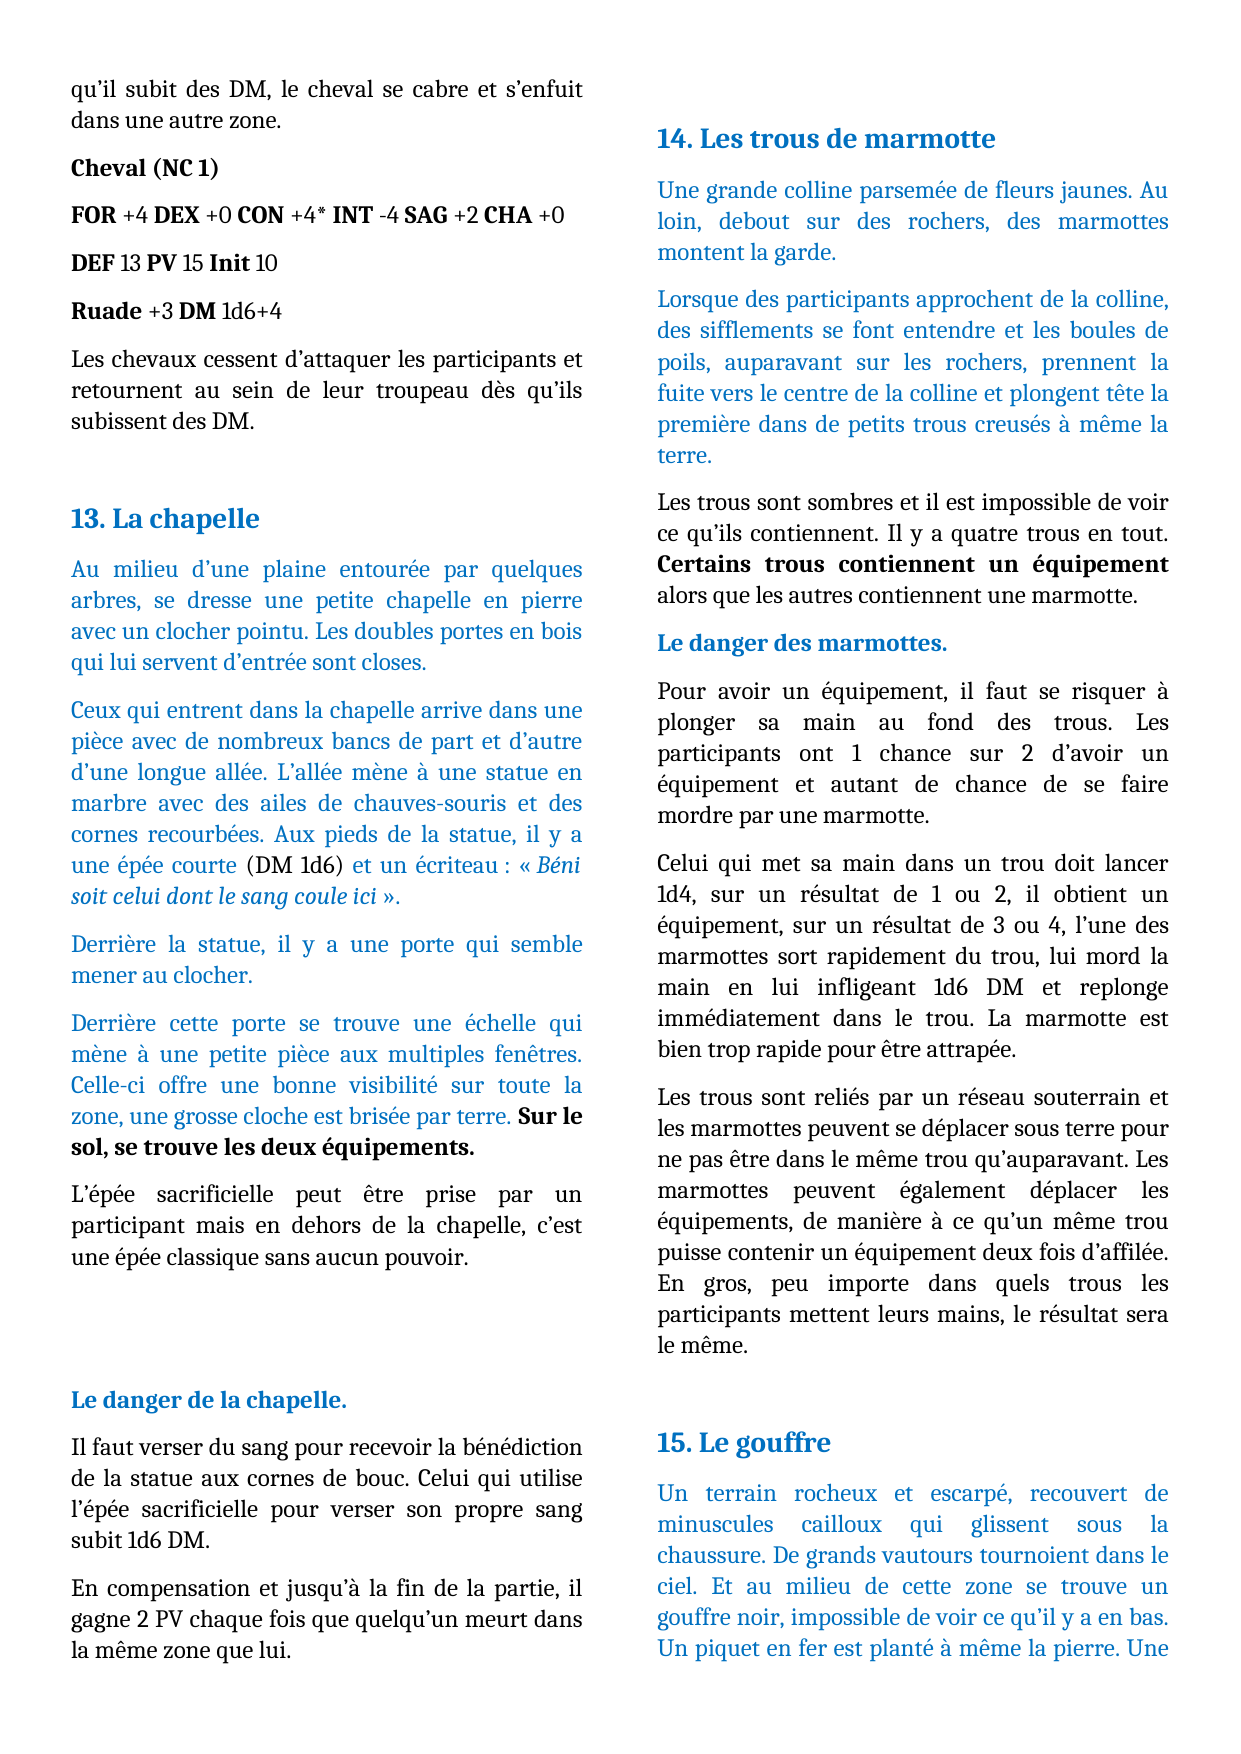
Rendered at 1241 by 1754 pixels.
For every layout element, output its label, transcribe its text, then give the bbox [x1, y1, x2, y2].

text L’épée sacrificielle peut être prise par un participant mais en dehors de la chapelle, c’est une épée classique sans aucun pouvoir. [71, 1180, 583, 1271]
text Le danger des marmottes. [657, 629, 1169, 658]
text 15. Le gouffre [657, 1426, 1169, 1460]
text Au milieu d’une plaine entourée par quelques arbres, se dresse une petite chapelle en pierre avec un clocher pointu. Les doubles portes en bois qui lui servent d’entrée sont closes. [71, 555, 583, 677]
text En compensation et jusqu’à la fin de la partie, il gagne 2 PV chaque fois que quelqu’un meurt dans la même zone que lui. [71, 1574, 583, 1665]
text Les trous sont sombres et il est impossible de voir ce qu’ils contiennent. Il y a quatre trous en tout. Certains trous contiennent un équipement alors que les autres contiennent une marmotte. [657, 488, 1169, 610]
text Derrière la statue, il y a une porte qui semble mener au clocher. [71, 930, 583, 989]
text 13. La chapelle [71, 502, 583, 536]
text Pour avoir un équipement, il faut se risquer à plonger sa main au fond des trous. Les participants ont 1 chance sur 2 d’avoir un équipement et autant de chance de se faire mordre par une marmotte. [657, 677, 1169, 830]
text 14. Les trous de marmotte [657, 123, 1169, 156]
text DEF 13 PV 15 Init 10 [71, 249, 583, 278]
text Les chevaux cessent d’attaquer les participants et retournent au sein de leur troupeau dès qu’ils subissent des DM. [71, 344, 583, 435]
text Le danger de la chapelle. [71, 1386, 583, 1414]
text Une grande colline parsemée de fleurs jaunes. Au loin, debout sur des rochers, des marmottes montent la garde. [657, 176, 1169, 266]
text Les trous sont reliés par un réseau souterrain et les marmottes peuvent se déplacer sous terre pour ne pas être dans le même trou qu’auparavant. Les marmottes peuvent également déplacer les équipements, de manière à ce qu’un même trou puisse contenir un équipement deux fois d’affilée. En gros, peu importe dans quels trous les participants mettent leurs mains, le résultat sera le même. [657, 1083, 1169, 1360]
text Cheval (NC 1) [71, 154, 583, 182]
text Il faut verser du sang pour recevoir la bénédiction de la statue aux cornes de bouc. Celui qui utilise l’épée sacrificielle pour verser son propre sang subit 1d6 DM. [71, 1433, 583, 1555]
text Derrière cette porte se trouve une échelle qui mène à une petite pièce aux multiples fenêtres. Celle-ci offre une bonne visibilité sur toute la zone, une grosse cloche est brisée par terre. Sur le sol, se trouve les deux équipements. [71, 1008, 583, 1161]
text Ceux qui entrent dans la chapelle arrive dans une pièce avec de nombreux bancs de part et d’autre d’une longue allée. L’allée mène à une statue en marbre avec des ailes de chauves-souris et des cornes recourbées. Aux pieds de la statue, il y a une épée courte (DM 1d6) et un écriteau : « Béni soit celui dont le sang coule ici ». [71, 696, 583, 911]
text Lorsque des participants approchent de la colline, des sifflements se font entendre et les boules de poils, auparavant sur les rochers, prennent la fuite vers le centre de la colline et plongent tête la première dans de petits trous creusés à même la terre. [657, 285, 1169, 469]
text FOR +4 DEX +0 CON +4* INT -4 SAG +2 CHA +0 [71, 201, 583, 230]
text Celui qui met sa main dans un trou doit lancer 1d4, sur un résultat de 1 ou 2, il obtient un équipement, sur un résultat de 3 ou 4, l’une des marmottes sort rapidement du trou, lui mord la main en lui infligeant 1d6 DM et replonge immédiatement dans le trou. La marmotte est bien trop rapide pour être attrapée. [657, 849, 1169, 1064]
text Ruade +3 DM 1d6+4 [71, 297, 583, 326]
